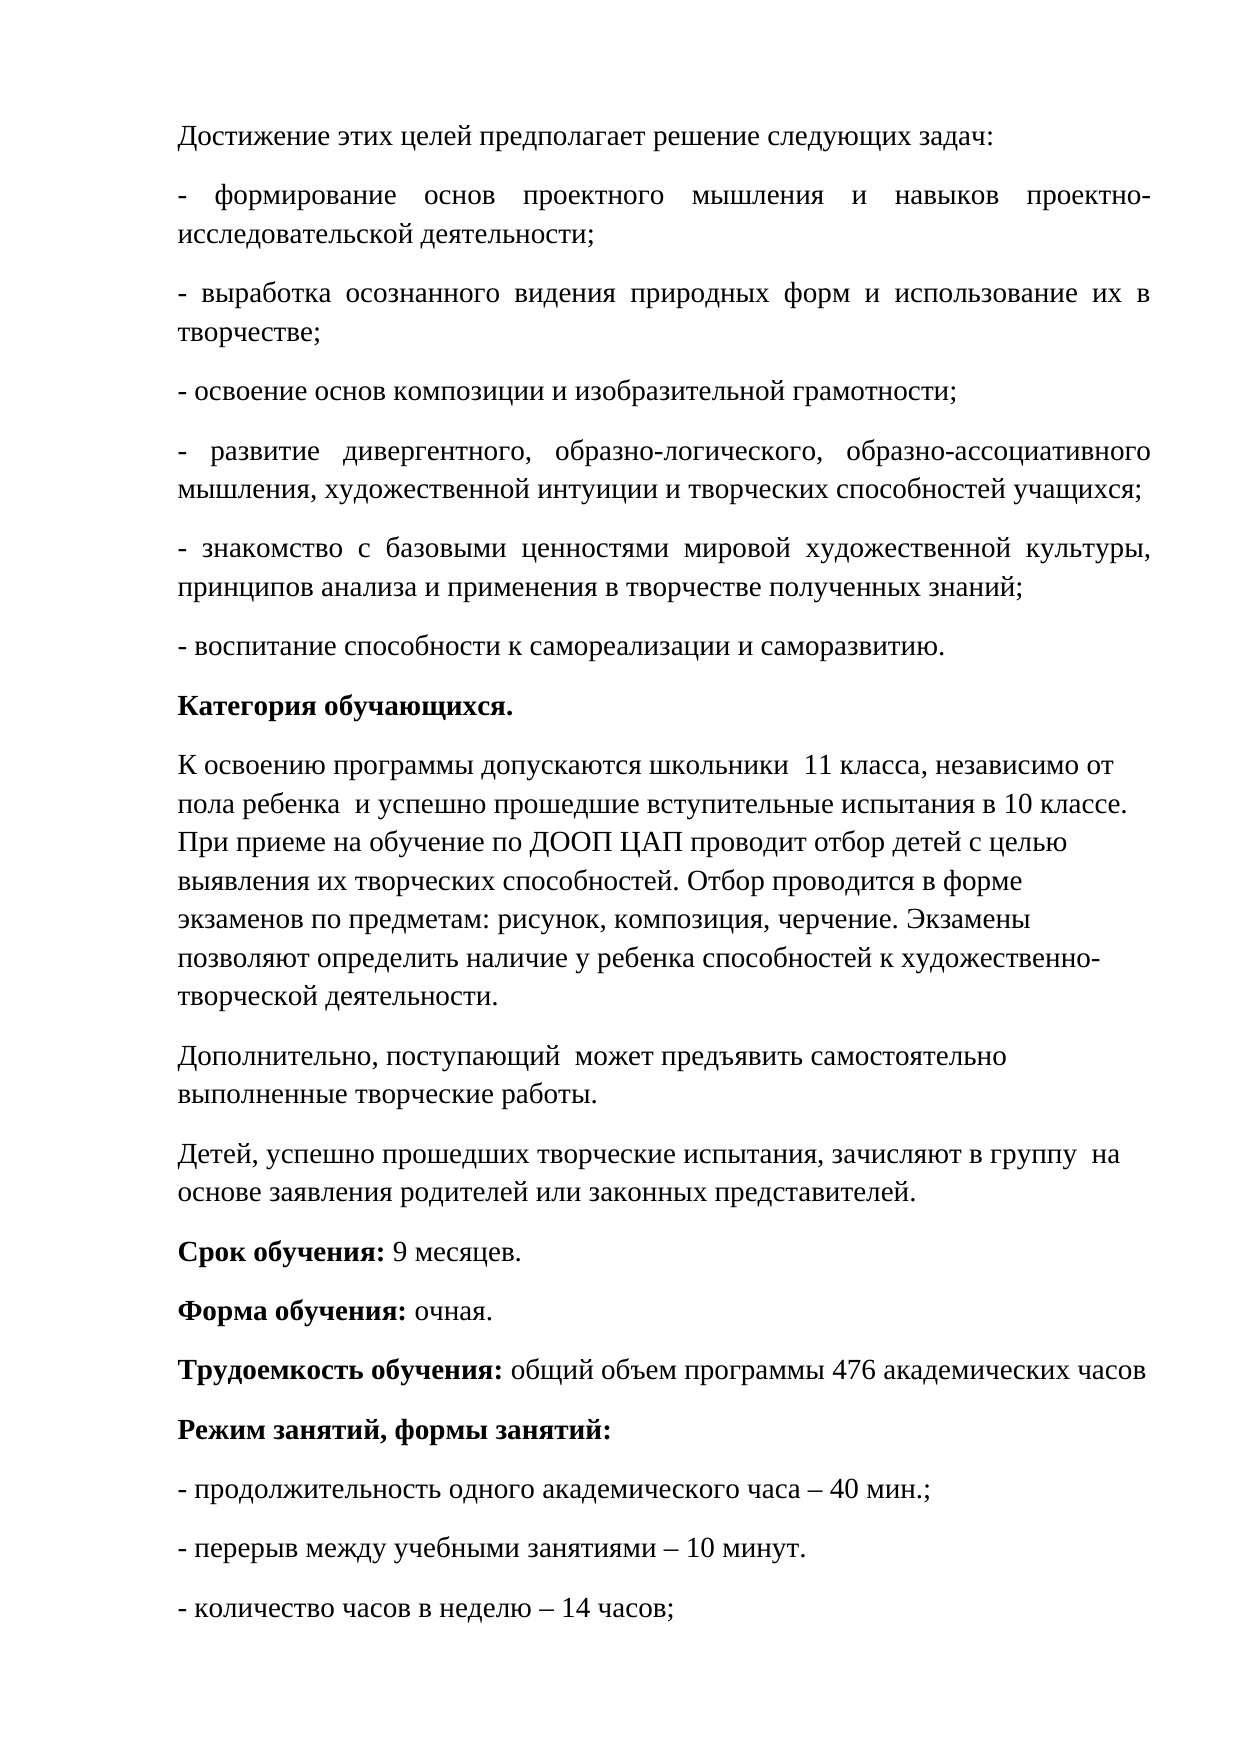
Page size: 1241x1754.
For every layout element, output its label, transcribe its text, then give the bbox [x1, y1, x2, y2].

text - выработка осознанного видения природных форм и использование их в творчестве; [177, 275, 1152, 347]
text Категория обучающихся. [177, 688, 1152, 721]
text Достижение этих целей предполагает решение следующих задач: [177, 118, 1152, 152]
text - знакомство с базовыми ценностями мировой художественной культуры, принципов анализа и применения в творчестве полученных знаний; [177, 531, 1152, 603]
text Дополнительно, поступающий может предъявить самостоятельно выполненные творческие работы. [177, 1038, 1152, 1110]
text - освоение основ композиции и изобразительной грамотности; [177, 373, 1152, 407]
text Детей, успешно прошедших творческие испытания, зачисляют в группу на основе заявления родителей или законных представителей. [177, 1136, 1152, 1208]
text К освоению программы допускаются школьники 11 класса, независимо от пола ребенка и успешно прошедшие вступительные испытания в 10 классе. При приеме на обучение по ДООП ЦАП проводит отбор детей с целью выявления их творческих способностей. Отбор проводится в форме экзаменов по предметам: рисунок, композиция, черчение. Экзамены позволяют определить наличие у ребенка способностей к художественно-творческой деятельности. [177, 747, 1152, 1012]
text - воспитание способности к самореализации и саморазвитию. [177, 628, 1152, 662]
text Режим занятий, формы занятий: [177, 1412, 1152, 1445]
text - формирование основ проектного мышления и навыков проектно-исследовательской деятельности; [177, 177, 1152, 249]
text Трудоемкость обучения: общий объем программы 476 академических часов [177, 1352, 1152, 1386]
text - перерыв между учебными занятиями – 10 минут. [177, 1531, 1152, 1564]
text - количество часов в неделю – 14 часов; [177, 1590, 1152, 1623]
text Форма обучения: очная. [177, 1293, 1152, 1327]
text - развитие дивергентного, образно-логического, образно-ассоциативного мышления, художественной интуиции и творческих способностей учащихся; [177, 433, 1152, 505]
text Срок обучения: 9 месяцев. [177, 1234, 1152, 1267]
text - продолжительность одного академического часа – 40 мин.; [177, 1471, 1152, 1505]
